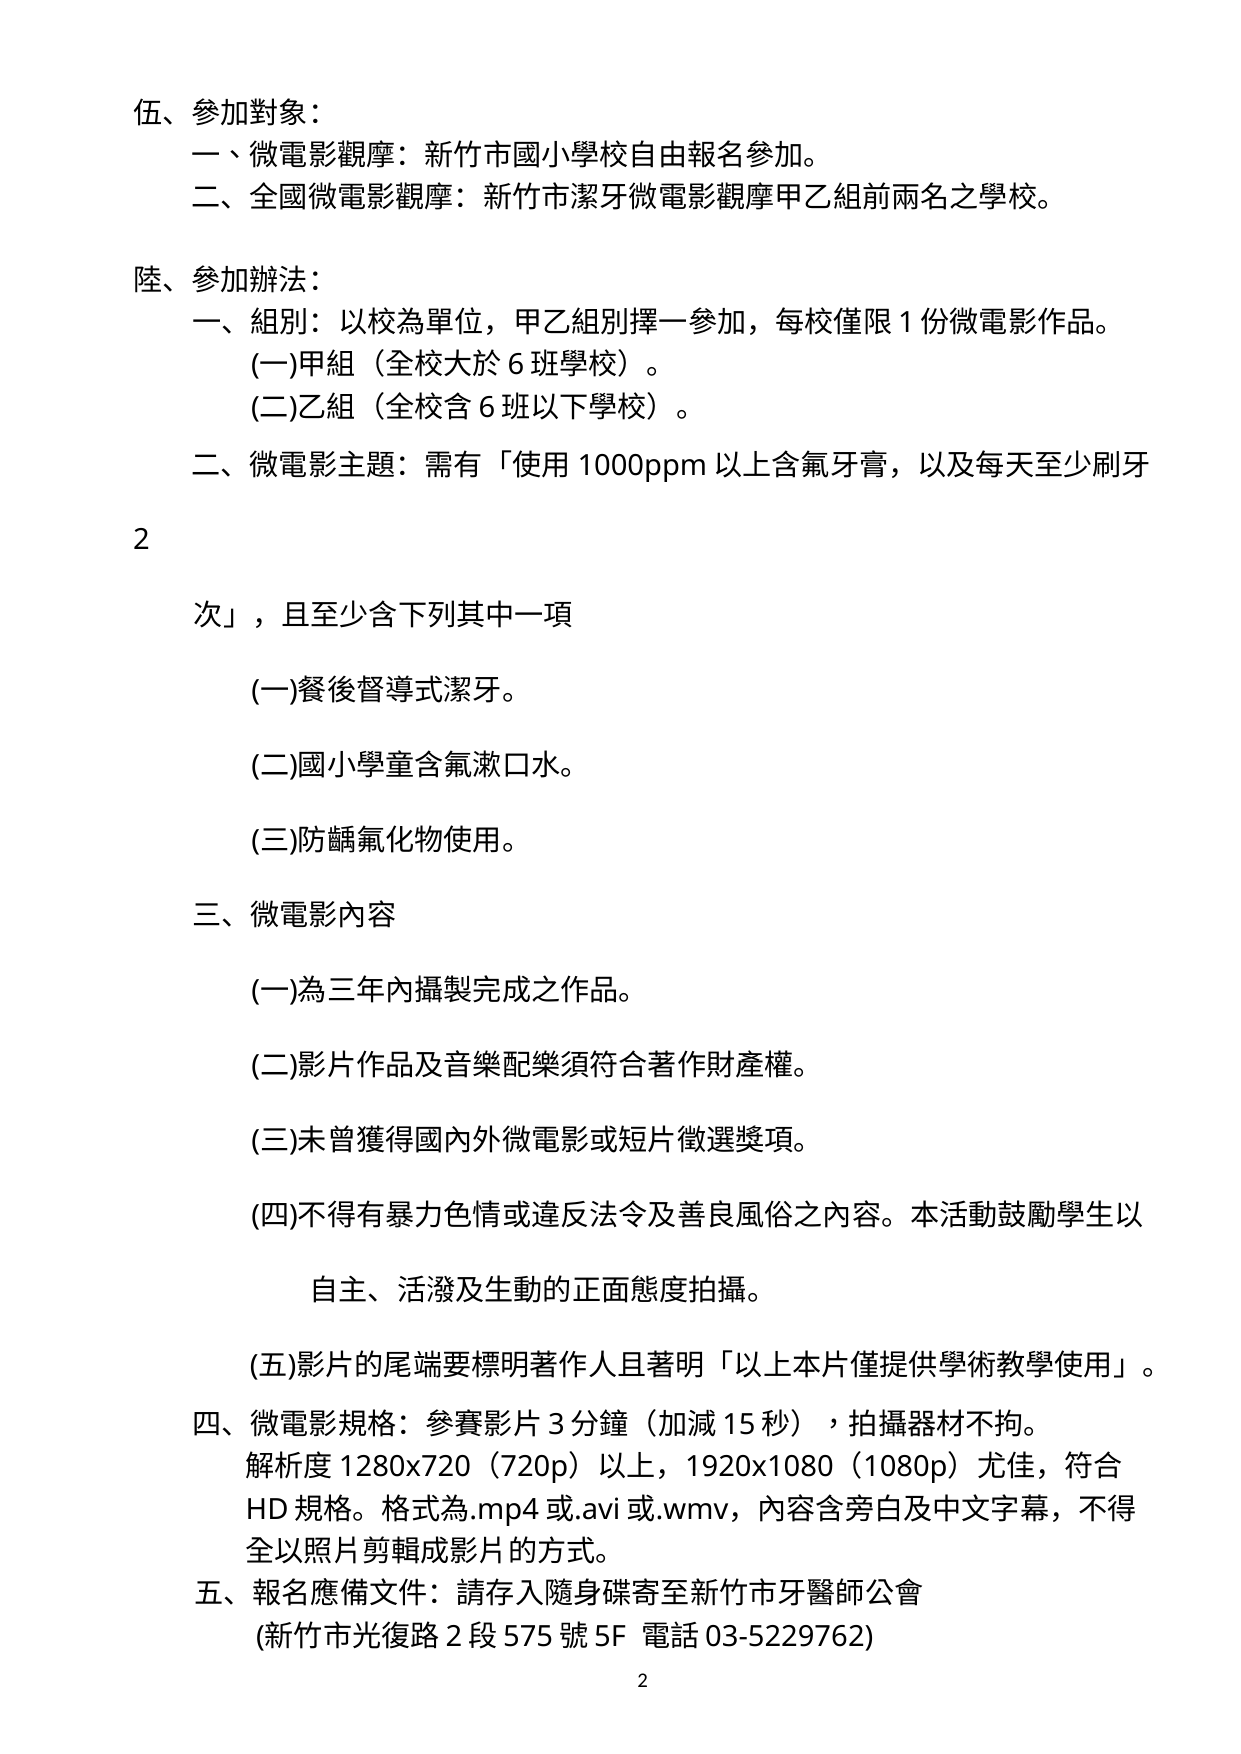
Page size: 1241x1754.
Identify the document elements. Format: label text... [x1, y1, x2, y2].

text 三、微電影內容 [133, 876, 1152, 951]
text (五)影片的尾端要標明著作人且著明「以上本片僅提供學術教學使用」。 [133, 1326, 1152, 1401]
text 陸、參加辦法： [133, 256, 1152, 298]
text 解析度1280x720（720p）以上，1920x1080（1080p）尤佳，符合HD規格。格式為.mp4或.avi或.wmv，內容含旁白及中文字幕，不得全以照片剪輯成影片的方式。 [245, 1443, 1152, 1570]
text (二)影片作品及音樂配樂須符合著作財產權。 [133, 1026, 1152, 1101]
text 一、微電影觀摩：新竹市國小學校自由報名參加。 [133, 132, 1152, 174]
text 四、微電影規格：參賽影片3分鐘（加減15秒），拍攝器材不拘。 [183, 1401, 1152, 1443]
text (二)國小學童含氟漱口水。 [133, 726, 1152, 801]
text (一)為三年內攝製完成之作品。 [133, 951, 1152, 1026]
text (三)未曾獲得國內外微電影或短片徵選獎項。 [133, 1101, 1152, 1176]
text (二)乙組（全校含6班以下學校）。 [195, 383, 1152, 426]
text (三)防齲氟化物使用。 [133, 801, 1152, 876]
text 二、微電影主題：需有「使用1000ppm以上含氟牙膏，以及每天至少刷牙2 [133, 426, 1152, 576]
text (一)甲組（全校大於6班學校）。 [195, 341, 1152, 383]
text 伍、參加對象： [133, 89, 1152, 132]
text 自主、活潑及生動的正面態度拍攝。 [133, 1251, 1152, 1326]
text 一、組別：以校為單位，甲乙組別擇一參加，每校僅限1份微電影作品。 [192, 298, 1152, 341]
text (一)餐後督導式潔牙。 [133, 651, 1152, 726]
text (新竹市光復路2段575號5F 電話03-5229762) [183, 1612, 1152, 1655]
text 次」，且至少含下列其中一項 [133, 576, 1152, 651]
text 五、報名應備文件：請存入隨身碟寄至新竹市牙醫師公會 [183, 1570, 1152, 1612]
text (四)不得有暴力色情或違反法令及善良風俗之內容。本活動鼓勵學生以 [133, 1176, 1152, 1251]
text 二、全國微電影觀摩：新竹市潔牙微電影觀摩甲乙組前兩名之學校。 [133, 174, 1152, 216]
